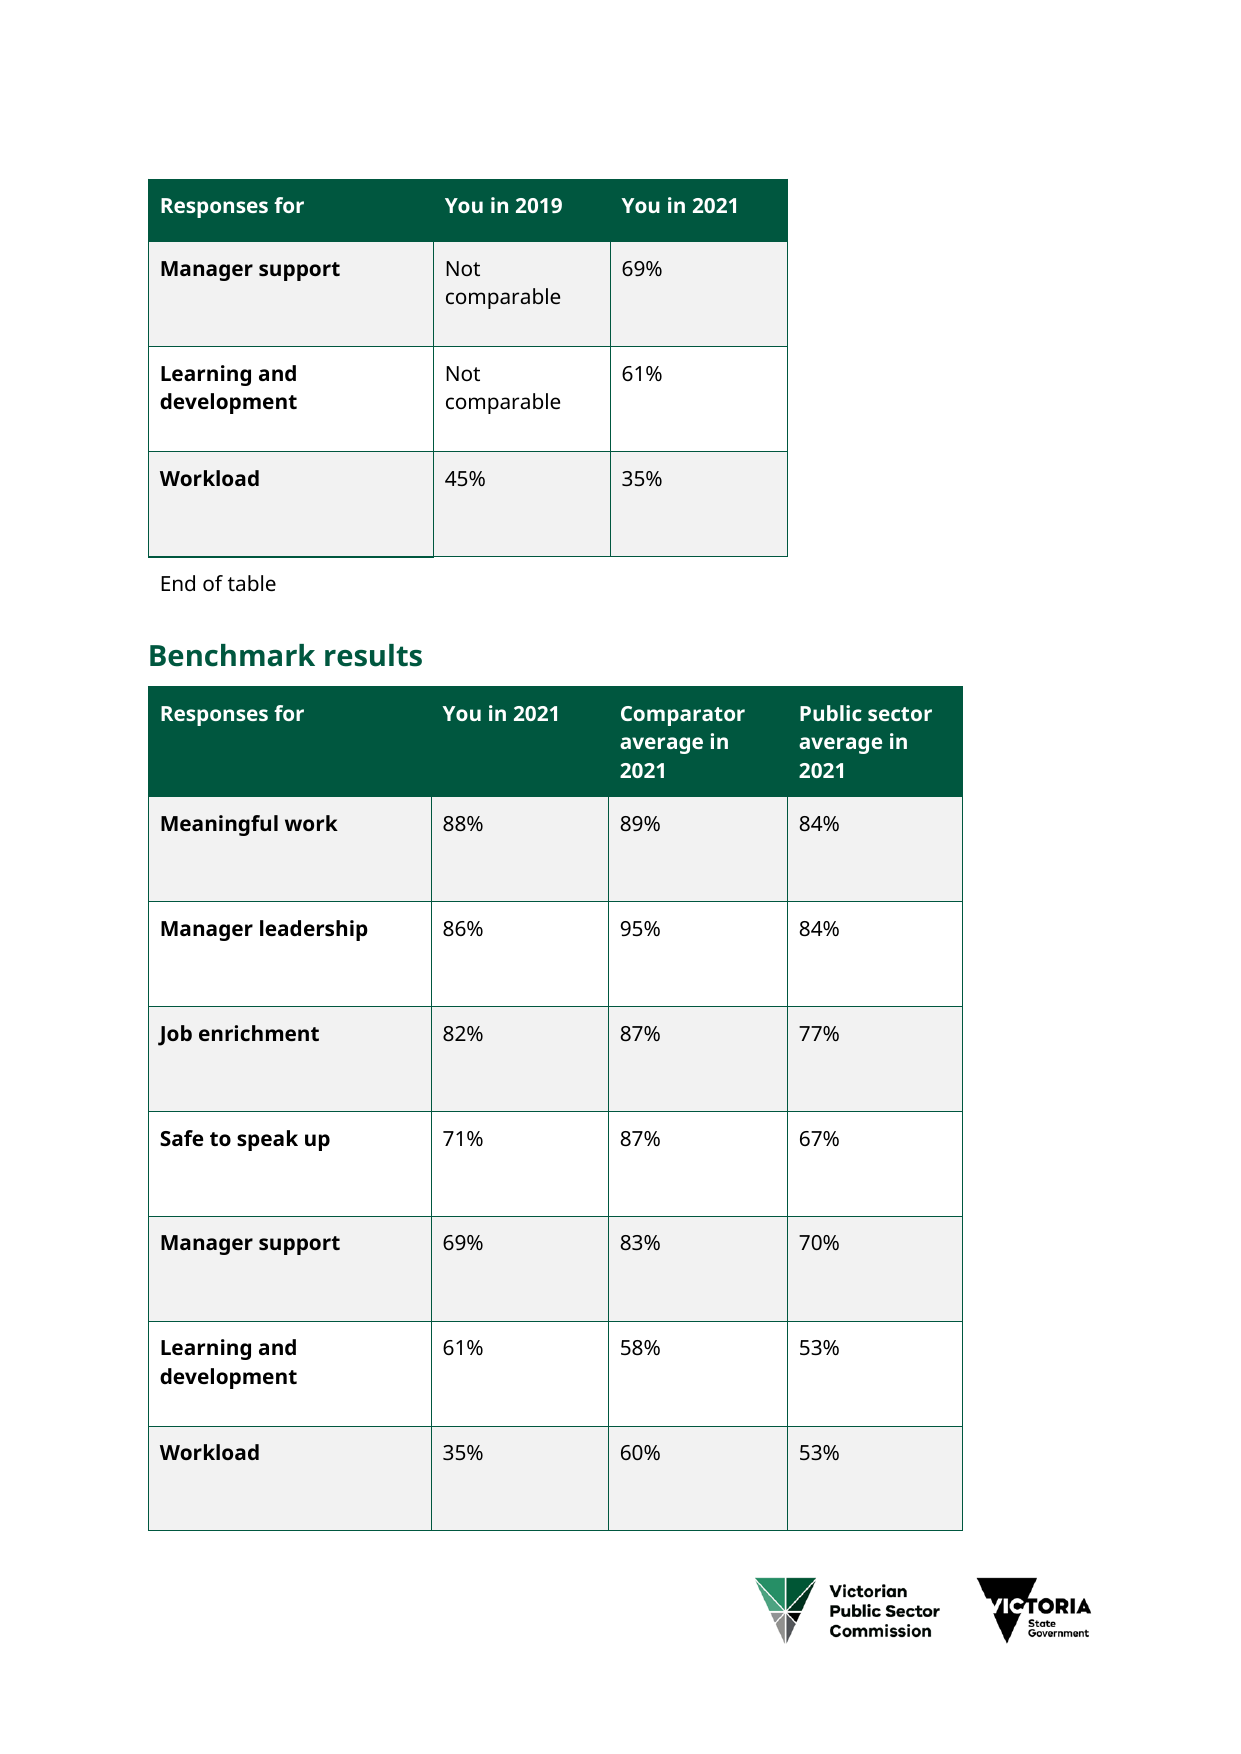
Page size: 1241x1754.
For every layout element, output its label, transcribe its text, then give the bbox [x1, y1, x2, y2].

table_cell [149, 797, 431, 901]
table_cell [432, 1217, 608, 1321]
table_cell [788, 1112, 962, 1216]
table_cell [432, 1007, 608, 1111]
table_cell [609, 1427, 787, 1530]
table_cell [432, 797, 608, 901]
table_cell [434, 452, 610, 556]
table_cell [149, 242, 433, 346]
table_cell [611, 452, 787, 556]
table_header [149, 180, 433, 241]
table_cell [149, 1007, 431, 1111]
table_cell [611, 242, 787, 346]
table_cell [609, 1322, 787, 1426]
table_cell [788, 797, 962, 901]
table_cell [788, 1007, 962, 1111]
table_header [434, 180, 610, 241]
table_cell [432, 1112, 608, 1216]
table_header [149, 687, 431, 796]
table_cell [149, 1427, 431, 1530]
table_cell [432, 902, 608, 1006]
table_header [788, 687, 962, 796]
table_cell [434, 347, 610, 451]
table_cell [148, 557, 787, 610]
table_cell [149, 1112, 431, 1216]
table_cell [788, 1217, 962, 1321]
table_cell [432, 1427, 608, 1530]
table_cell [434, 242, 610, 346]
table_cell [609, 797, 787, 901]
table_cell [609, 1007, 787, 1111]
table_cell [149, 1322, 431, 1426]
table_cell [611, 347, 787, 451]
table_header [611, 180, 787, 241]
picture [754, 1577, 1093, 1645]
subtitle Benchmark results [148, 635, 1092, 674]
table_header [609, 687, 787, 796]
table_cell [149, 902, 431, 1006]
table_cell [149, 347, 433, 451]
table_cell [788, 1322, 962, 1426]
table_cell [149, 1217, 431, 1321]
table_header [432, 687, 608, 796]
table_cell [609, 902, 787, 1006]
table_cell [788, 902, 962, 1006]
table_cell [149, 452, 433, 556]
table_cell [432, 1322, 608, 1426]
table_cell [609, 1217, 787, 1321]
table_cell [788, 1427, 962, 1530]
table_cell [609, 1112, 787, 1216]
